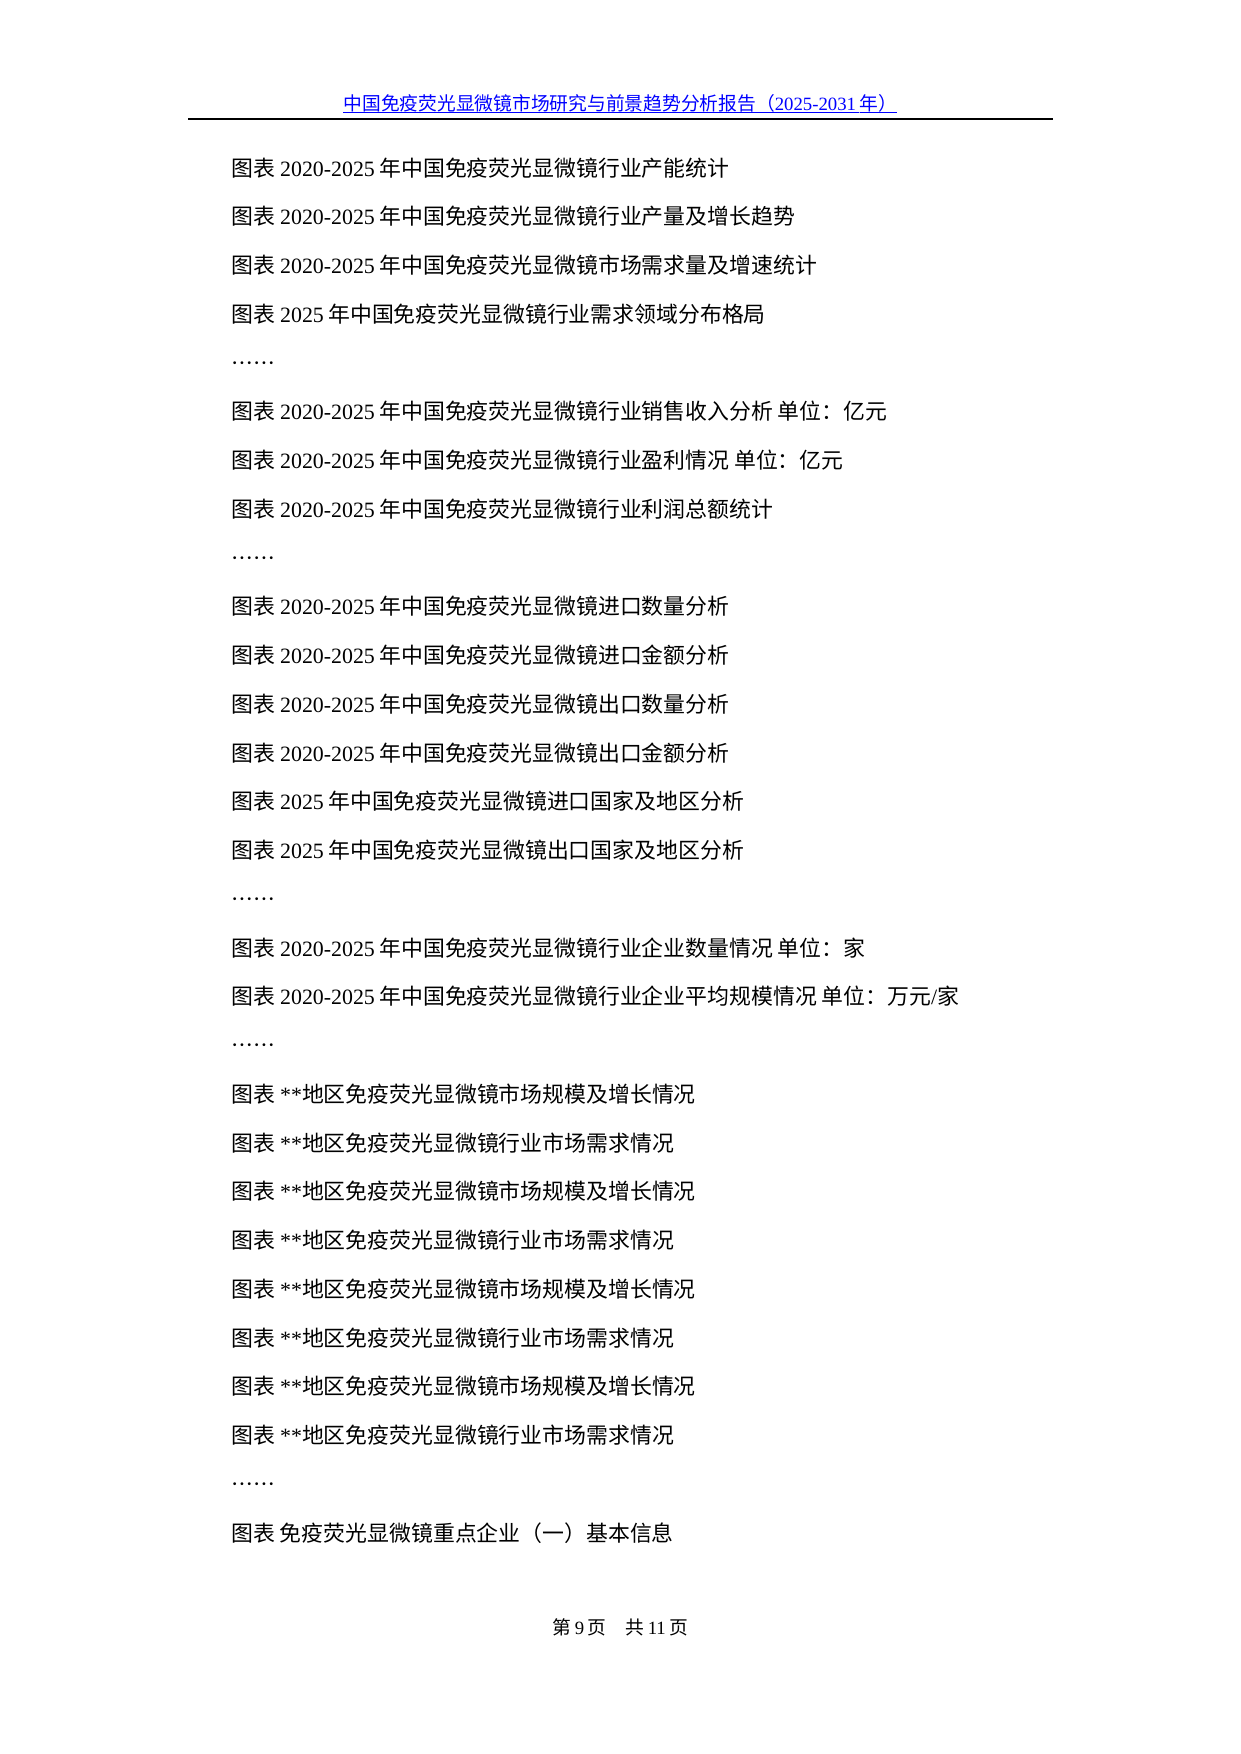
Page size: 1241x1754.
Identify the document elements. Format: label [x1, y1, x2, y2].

text [187, 150, 1053, 1548]
